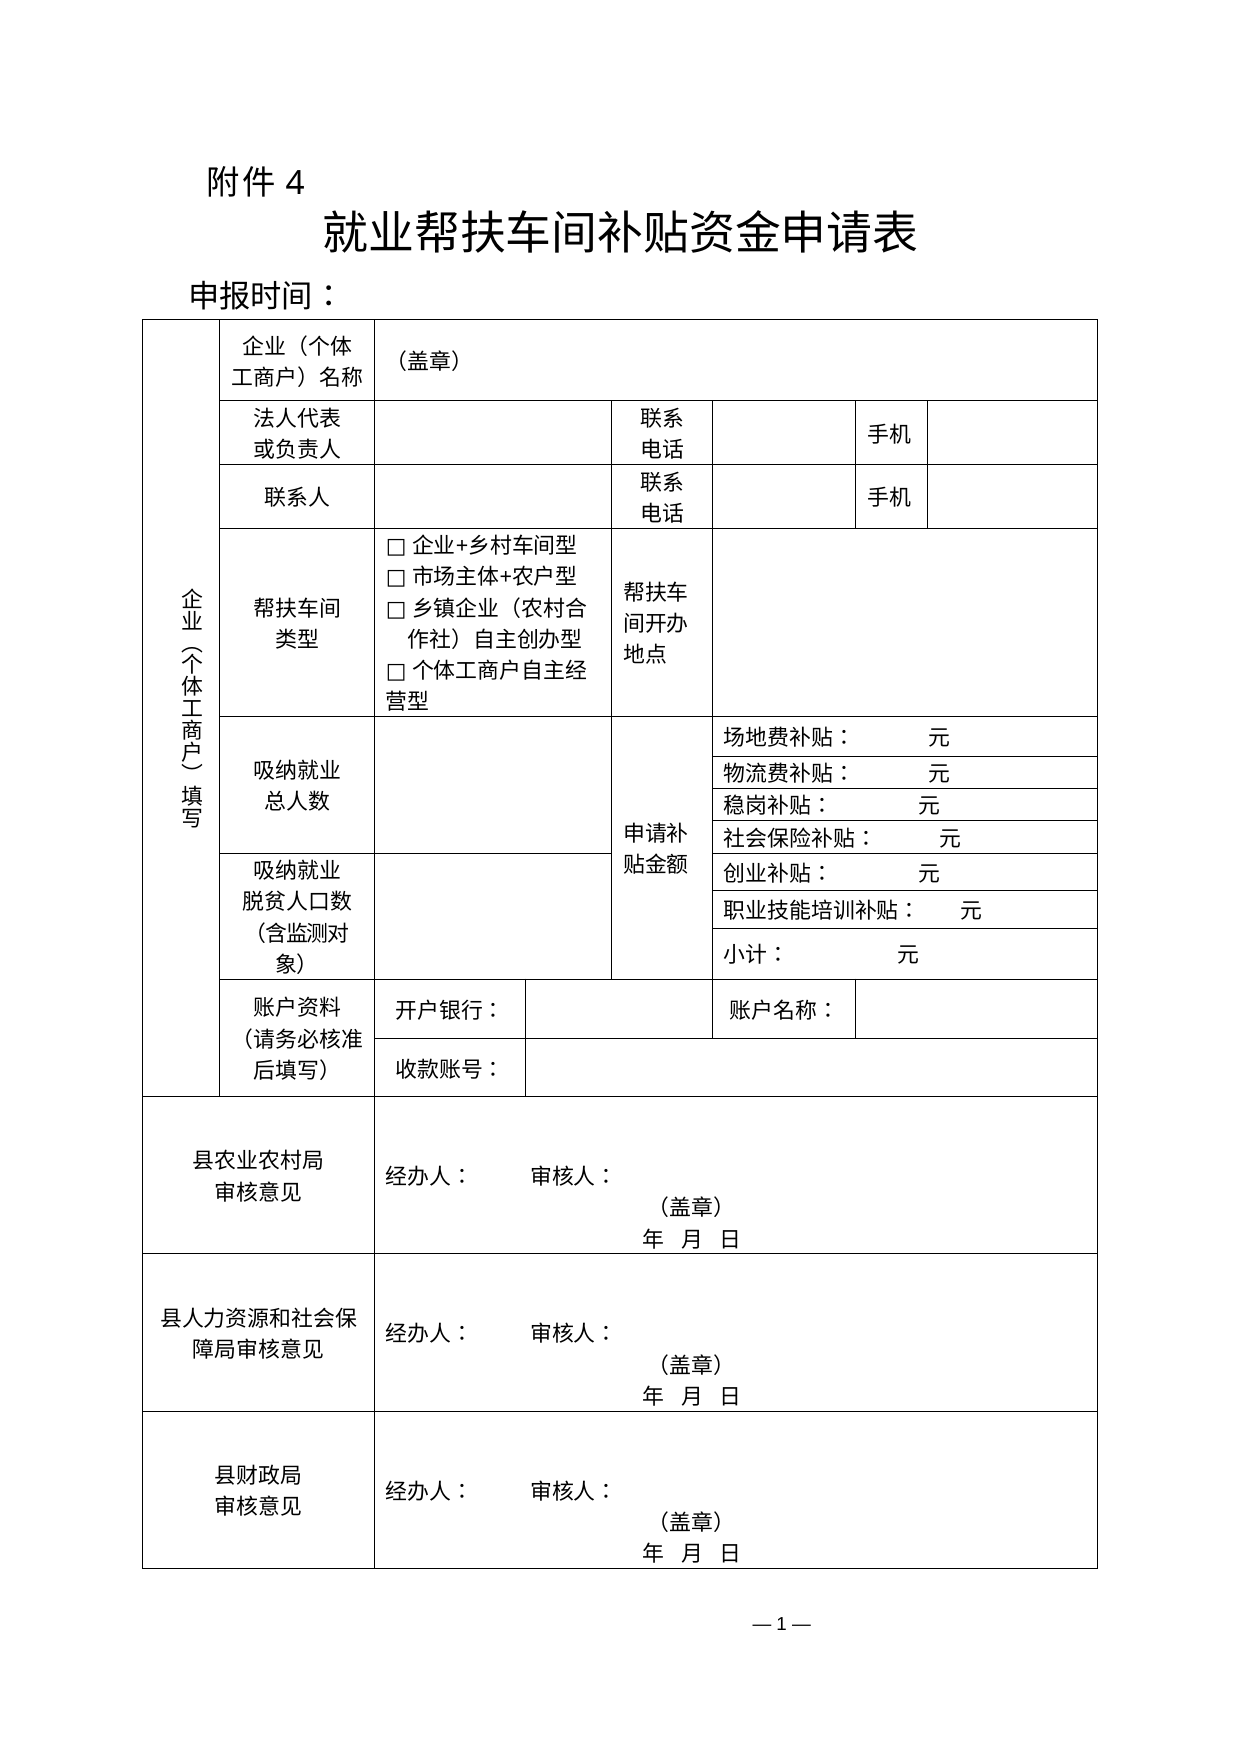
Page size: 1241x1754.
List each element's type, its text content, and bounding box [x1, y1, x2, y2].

table_cell 经办人： 审核人： （盖章） 年 月 日 [375, 1097, 1097, 1253]
table_cell 开户银行： [375, 980, 525, 1038]
table_cell [375, 401, 611, 464]
table_cell 联系人 [220, 465, 374, 527]
table_cell 账户名称： [713, 980, 855, 1038]
table_cell 县人力资源和社会保障局审核意见 [143, 1254, 374, 1411]
table_cell 物流费补贴： 元 [713, 757, 1097, 788]
table_cell 职业技能培训补贴： 元 [713, 891, 1097, 928]
table_cell 创业补贴： 元 [713, 854, 1097, 890]
table_header （盖章） [375, 320, 1097, 400]
table_header 企业（个体 工商户）名称 [220, 320, 374, 400]
text 就业帮扶车间补贴资金申请表 [188, 203, 1052, 261]
table_cell 收款账号： [375, 1039, 525, 1096]
table_cell [713, 401, 855, 464]
table_cell 帮扶车间 类型 [220, 529, 374, 716]
table_cell [375, 854, 611, 978]
table_cell 吸纳就业 总人数 [220, 717, 374, 852]
table_cell 法人代表 或负责人 [220, 401, 374, 464]
table_cell [713, 529, 1097, 716]
table_cell 账户资料 （请务必核准后填写） [220, 980, 374, 1096]
table_cell [375, 717, 611, 852]
table_cell 吸纳就业 脱贫人口数 （含监测对象） [220, 854, 374, 978]
table_cell 手机 [856, 401, 927, 464]
text 申报时间： [188, 261, 1052, 319]
table_cell 经办人： 审核人： （盖章） 年 月 日 [375, 1254, 1097, 1411]
table_cell 小计： 元 [713, 929, 1097, 978]
table_cell 手机 [856, 465, 927, 527]
table_cell 社会保险补贴： 元 [713, 821, 1097, 852]
table_cell 县农业农村局 审核意见 [143, 1097, 374, 1253]
table_cell 联系 电话 [612, 401, 712, 464]
table_cell 稳岗补贴： 元 [713, 789, 1097, 820]
table_cell [713, 465, 855, 527]
table_cell [526, 980, 712, 1038]
table_header 企业（个体工商户）填写 [143, 320, 219, 1096]
table_cell 场地费补贴： 元 [713, 717, 1097, 756]
table_cell □ 企业+乡村车间型 □ 市场主体+农户型 □ 乡镇企业（农村合作社）自主创办型 □ 个体工商户自主经营型 [375, 529, 611, 716]
table_cell 经办人： 审核人： （盖章） 年 月 日 [375, 1412, 1097, 1568]
table_cell [526, 1039, 1097, 1096]
table_cell [856, 980, 1097, 1038]
table_cell 申请补贴金额 [612, 717, 712, 978]
table_cell [928, 465, 1097, 527]
text 附件4 [206, 160, 1052, 203]
table_cell [928, 401, 1097, 464]
table_cell 县财政局 审核意见 [143, 1412, 374, 1568]
table_cell [375, 465, 611, 527]
table_cell 帮扶车间开办地点 [612, 529, 712, 716]
table_cell 联系 电话 [612, 465, 712, 527]
